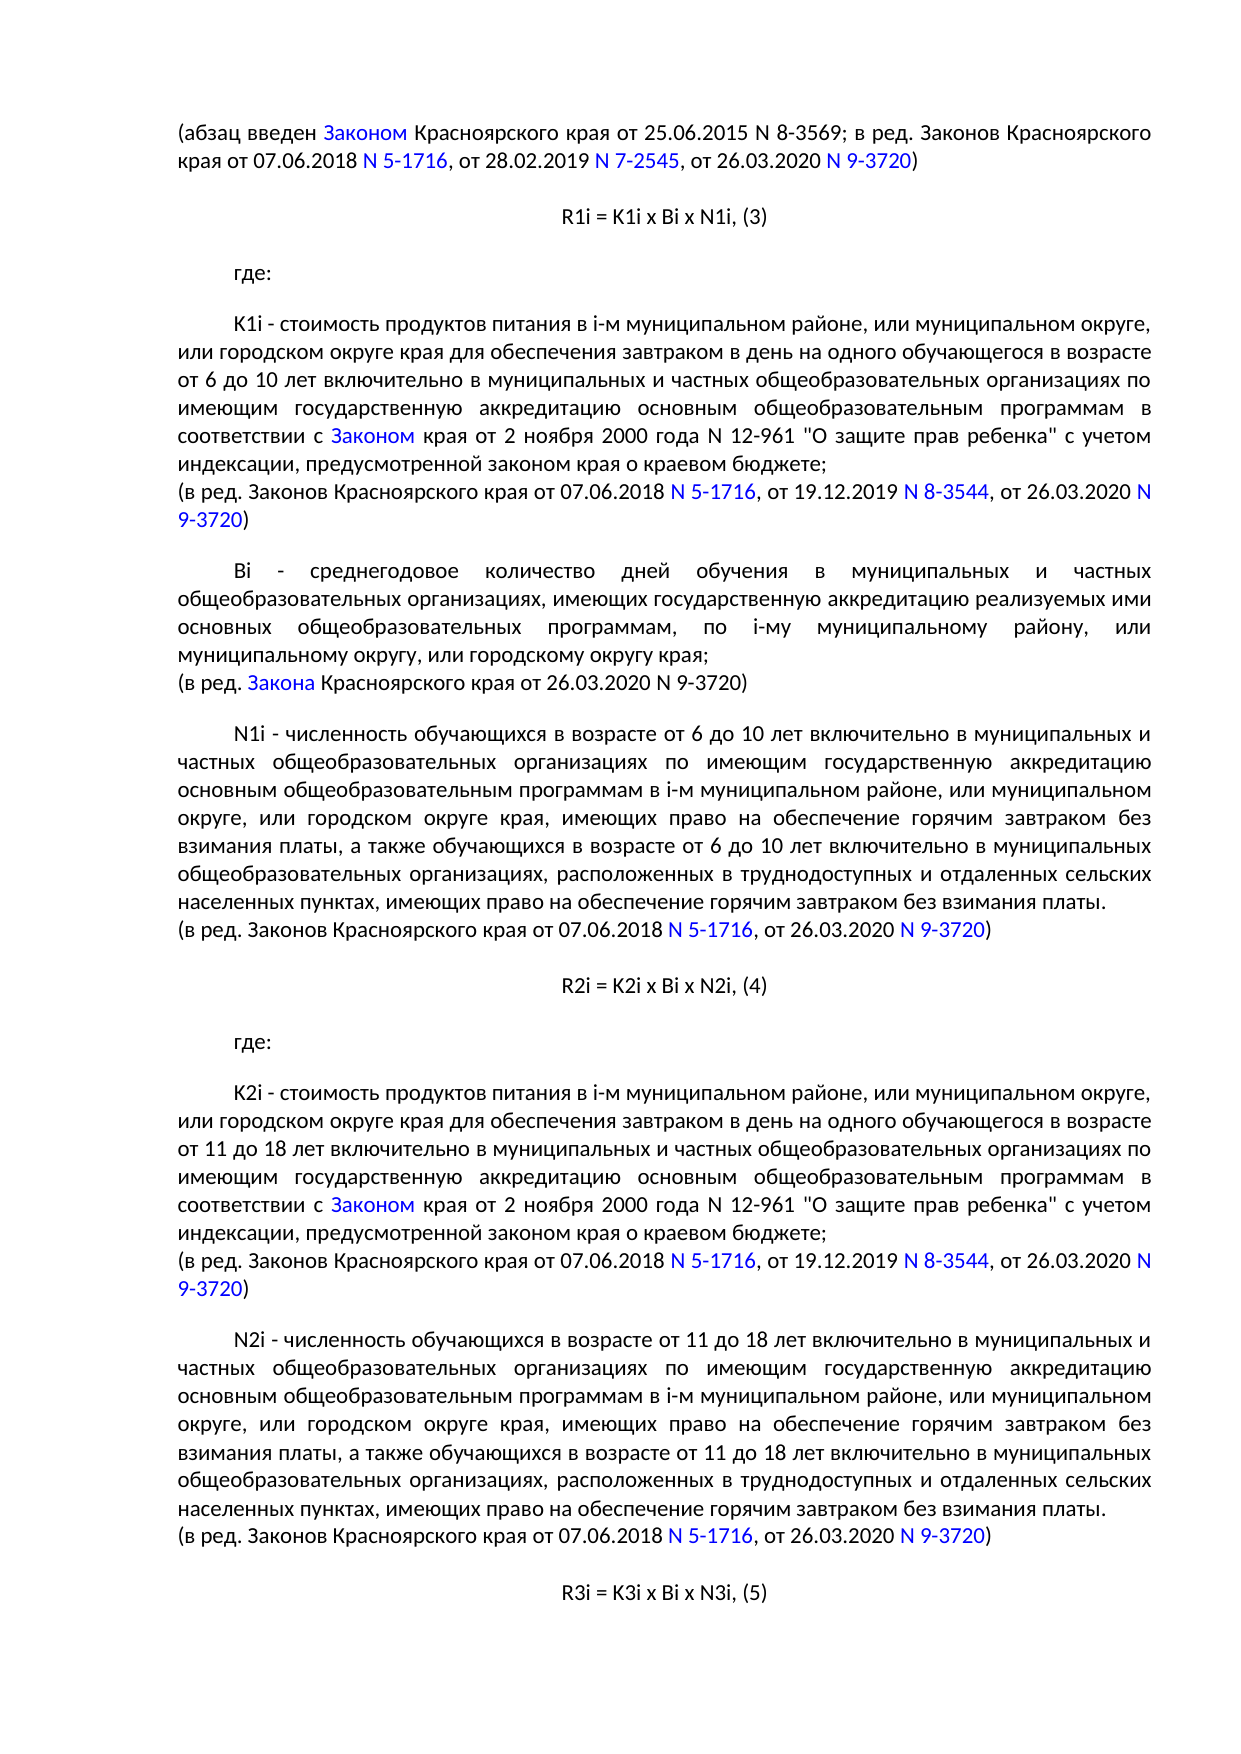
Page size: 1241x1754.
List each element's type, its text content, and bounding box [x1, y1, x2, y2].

text N1i - численность обучающихся в возрасте от 6 до 10 лет включительно в муниципальных и частных общеобразовательных организациях по имеющим государственную аккредитацию основным общеобразовательным программам в i-м муниципальном районе, или муниципальном округе, или городском округе края, имеющих право на обеспечение горячим завтраком без взимания платы, а также обучающихся в возрасте от 6 до 10 лет включительно в муниципальных общеобразовательных организациях, расположенных в труднодоступных и отдаленных сельских населенных пунктах, имеющих право на обеспечение горячим завтраком без взимания платы. [177, 719, 1152, 915]
text (в ред. Законов Красноярского края от 07.06.2018 N 5-1716, от 19.12.2019 N 8-3544, от 26.03.2020 N 9-3720) [177, 1247, 1152, 1303]
text где: [177, 1027, 1152, 1056]
text R3i = K3i x Bi x N3i, (5) [177, 1578, 1152, 1606]
text K2i - стоимость продуктов питания в i-м муниципальном районе, или муниципальном округе, или городском округе края для обеспечения завтраком в день на одного обучающегося в возрасте от 11 до 18 лет включительно в муниципальных и частных общеобразовательных организациях по имеющим государственную аккредитацию основным общеобразовательным программам в соответствии с Законом края от 2 ноября 2000 года N 12-961 "О защите прав ребенка" с учетом индексации, предусмотренной законом края о краевом бюджете; [177, 1078, 1152, 1247]
text (в ред. Закона Красноярского края от 26.03.2020 N 9-3720) [177, 668, 1152, 696]
text (в ред. Законов Красноярского края от 07.06.2018 N 5-1716, от 26.03.2020 N 9-3720) [177, 915, 1152, 943]
text (абзац введен Законом Красноярского края от 25.06.2015 N 8-3569; в ред. Законов Красноярского края от 07.06.2018 N 5-1716, от 28.02.2019 N 7-2545, от 26.03.2020 N 9-3720) [177, 118, 1152, 174]
text R2i = K2i x Bi x N2i, (4) [177, 971, 1152, 999]
text Bi - среднегодовое количество дней обучения в муниципальных и частных общеобразовательных организациях, имеющих государственную аккредитацию реализуемых ими основных общеобразовательных программам, по i-му муниципальному району, или муниципальному округу, или городскому округу края; [177, 556, 1152, 668]
text N2i - численность обучающихся в возрасте от 11 до 18 лет включительно в муниципальных и частных общеобразовательных организациях по имеющим государственную аккредитацию основным общеобразовательным программам в i-м муниципальном районе, или муниципальном округе, или городском округе края, имеющих право на обеспечение горячим завтраком без взимания платы, а также обучающихся в возрасте от 11 до 18 лет включительно в муниципальных общеобразовательных организациях, расположенных в труднодоступных и отдаленных сельских населенных пунктах, имеющих право на обеспечение горячим завтраком без взимания платы. [177, 1326, 1152, 1522]
text где: [177, 258, 1152, 286]
text R1i = K1i x Bi x N1i, (3) [177, 202, 1152, 230]
text (в ред. Законов Красноярского края от 07.06.2018 N 5-1716, от 26.03.2020 N 9-3720) [177, 1522, 1152, 1550]
text K1i - стоимость продуктов питания в i-м муниципальном районе, или муниципальном округе, или городском округе края для обеспечения завтраком в день на одного обучающегося в возрасте от 6 до 10 лет включительно в муниципальных и частных общеобразовательных организациях по имеющим государственную аккредитацию основным общеобразовательным программам в соответствии с Законом края от 2 ноября 2000 года N 12-961 "О защите прав ребенка" с учетом индексации, предусмотренной законом края о краевом бюджете; [177, 309, 1152, 477]
text (в ред. Законов Красноярского края от 07.06.2018 N 5-1716, от 19.12.2019 N 8-3544, от 26.03.2020 N 9-3720) [177, 477, 1152, 533]
